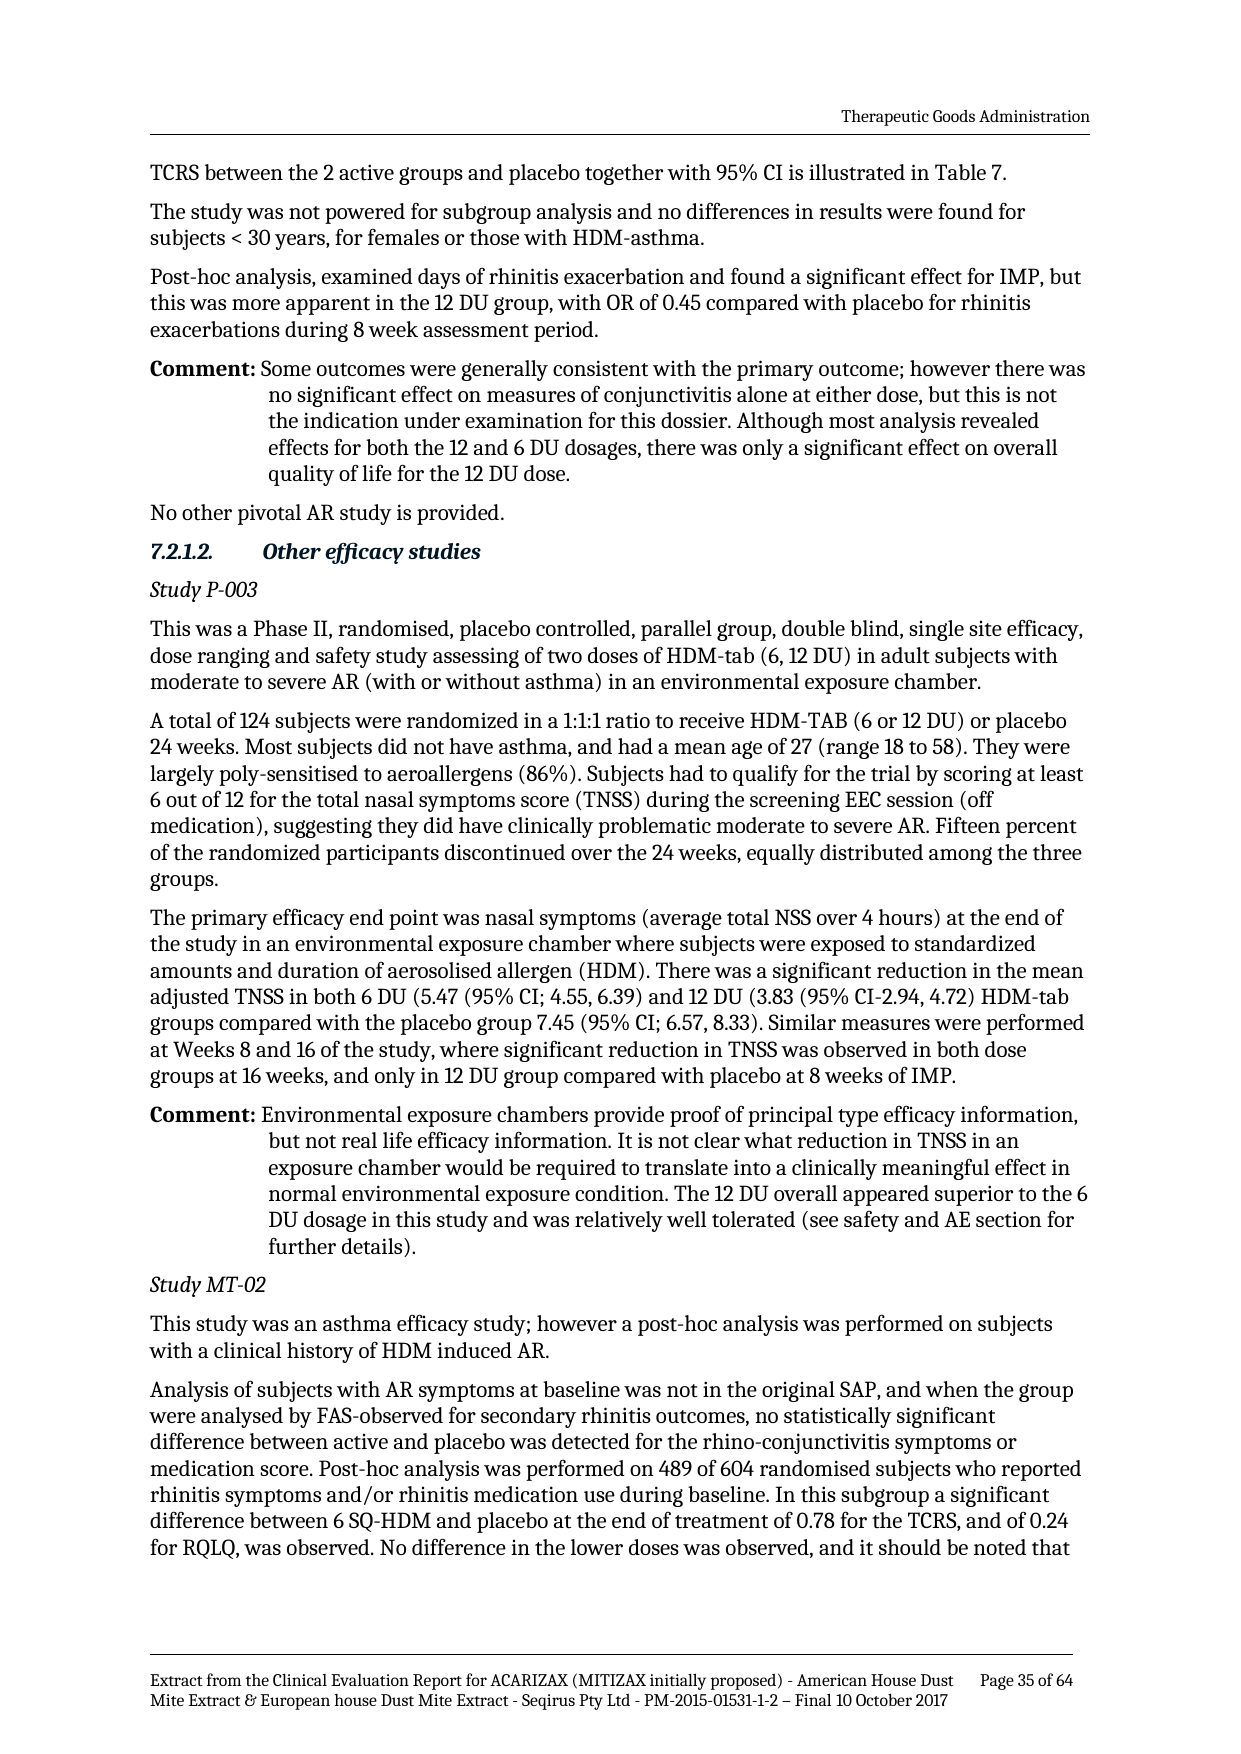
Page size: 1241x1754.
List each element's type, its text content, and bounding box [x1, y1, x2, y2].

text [150, 1376, 1090, 1561]
text The primary efficacy end point was nasal symptoms (average total NSS over 4 hours) at the end of the study in an environmental exposure chamber where subjects were exposed to standardized amounts and duration of aerosolised allergen (HDM). There was a significant reduction in the mean adjusted TNSS in both 6 DU (5.47 (95% CI; 4.55, 6.39) and 12 DU (3.83 (95% CI-2.94, 4.72) HDM-tab groups compared with the placebo group 7.45 (95% CI; 6.57, 8.33). Similar measures were performed at Weeks 8 and 16 of the study, where significant reduction in TNSS was observed in both dose groups at 16 weeks, and only in 12 DU group compared with placebo at 8 weeks of IMP. [150, 905, 1090, 1089]
text Comment: Environmental exposure chambers provide proof of principal type efficacy information, but not real life efficacy information. It is not clear what reduction in TNSS in an exposure chamber would be required to translate into a clinically meaningful effect in normal environmental exposure condition. The 12 DU overall appeared superior to the 6 DU dosage in this study and was relatively well tolerated (see safety and AE section for further details). [150, 1102, 1090, 1260]
text This study was an asthma efficacy study; however a post-hoc analysis was performed on subjects with a clinical history of HDM induced AR. [150, 1311, 1090, 1364]
text Comment: Some outcomes were generally consistent with the primary outcome; however there was no significant effect on measures of conjunctivitis alone at either dose, but this is not the indication under examination for this dossier. Although most analysis revealed effects for both the 12 and 6 DU dosages, there was only a significant effect on overall quality of life for the 12 DU dose. [150, 355, 1090, 487]
text No other pivotal AR study is provided. [150, 499, 1090, 526]
text Post-hoc analysis, examined days of rhinitis exacerbation and found a significant effect for IMP, but this was more apparent in the 12 DU group, with OR of 0.45 compared with placebo for rhinitis exacerbations during 8 week assessment period. [150, 264, 1090, 343]
subtitle Study MT-02 [150, 1272, 1090, 1299]
text A total of 124 subjects were randomized in a 1:1:1 ratio to receive HDM-TAB (6 or 12 DU) or placebo 24 weeks. Most subjects did not have asthma, and had a mean age of 27 (range 18 to 58). They were largely poly-sensitised to aeroallergens (86%). Subjects had to qualify for the trial by scoring at least 6 out of 12 for the total nasal symptoms score (TNSS) during the screening EEC session (off medication), suggesting they did have clinically problematic moderate to severe AR. Fifteen percent of the randomized participants discontinued over the 24 weeks, equally distributed among the three groups. [150, 708, 1090, 892]
text TCRS between the 2 active groups and placebo together with 95% CI is illustrated in Table 7. [150, 160, 1090, 186]
subtitle Other efficacy studies [150, 538, 1090, 565]
text The study was not powered for subgroup analysis and no differences in results were found for subjects < 30 years, for females or those with HDM-asthma. [150, 198, 1090, 251]
text This was a Phase II, randomised, placebo controlled, parallel group, double blind, single site efficacy, dose ranging and safety study assessing of two doses of HDM-tab (6, 12 DU) in adult subjects with moderate to severe AR (with or without asthma) in an environmental exposure chamber. [150, 616, 1090, 695]
subtitle Study P-003 [150, 577, 1090, 604]
